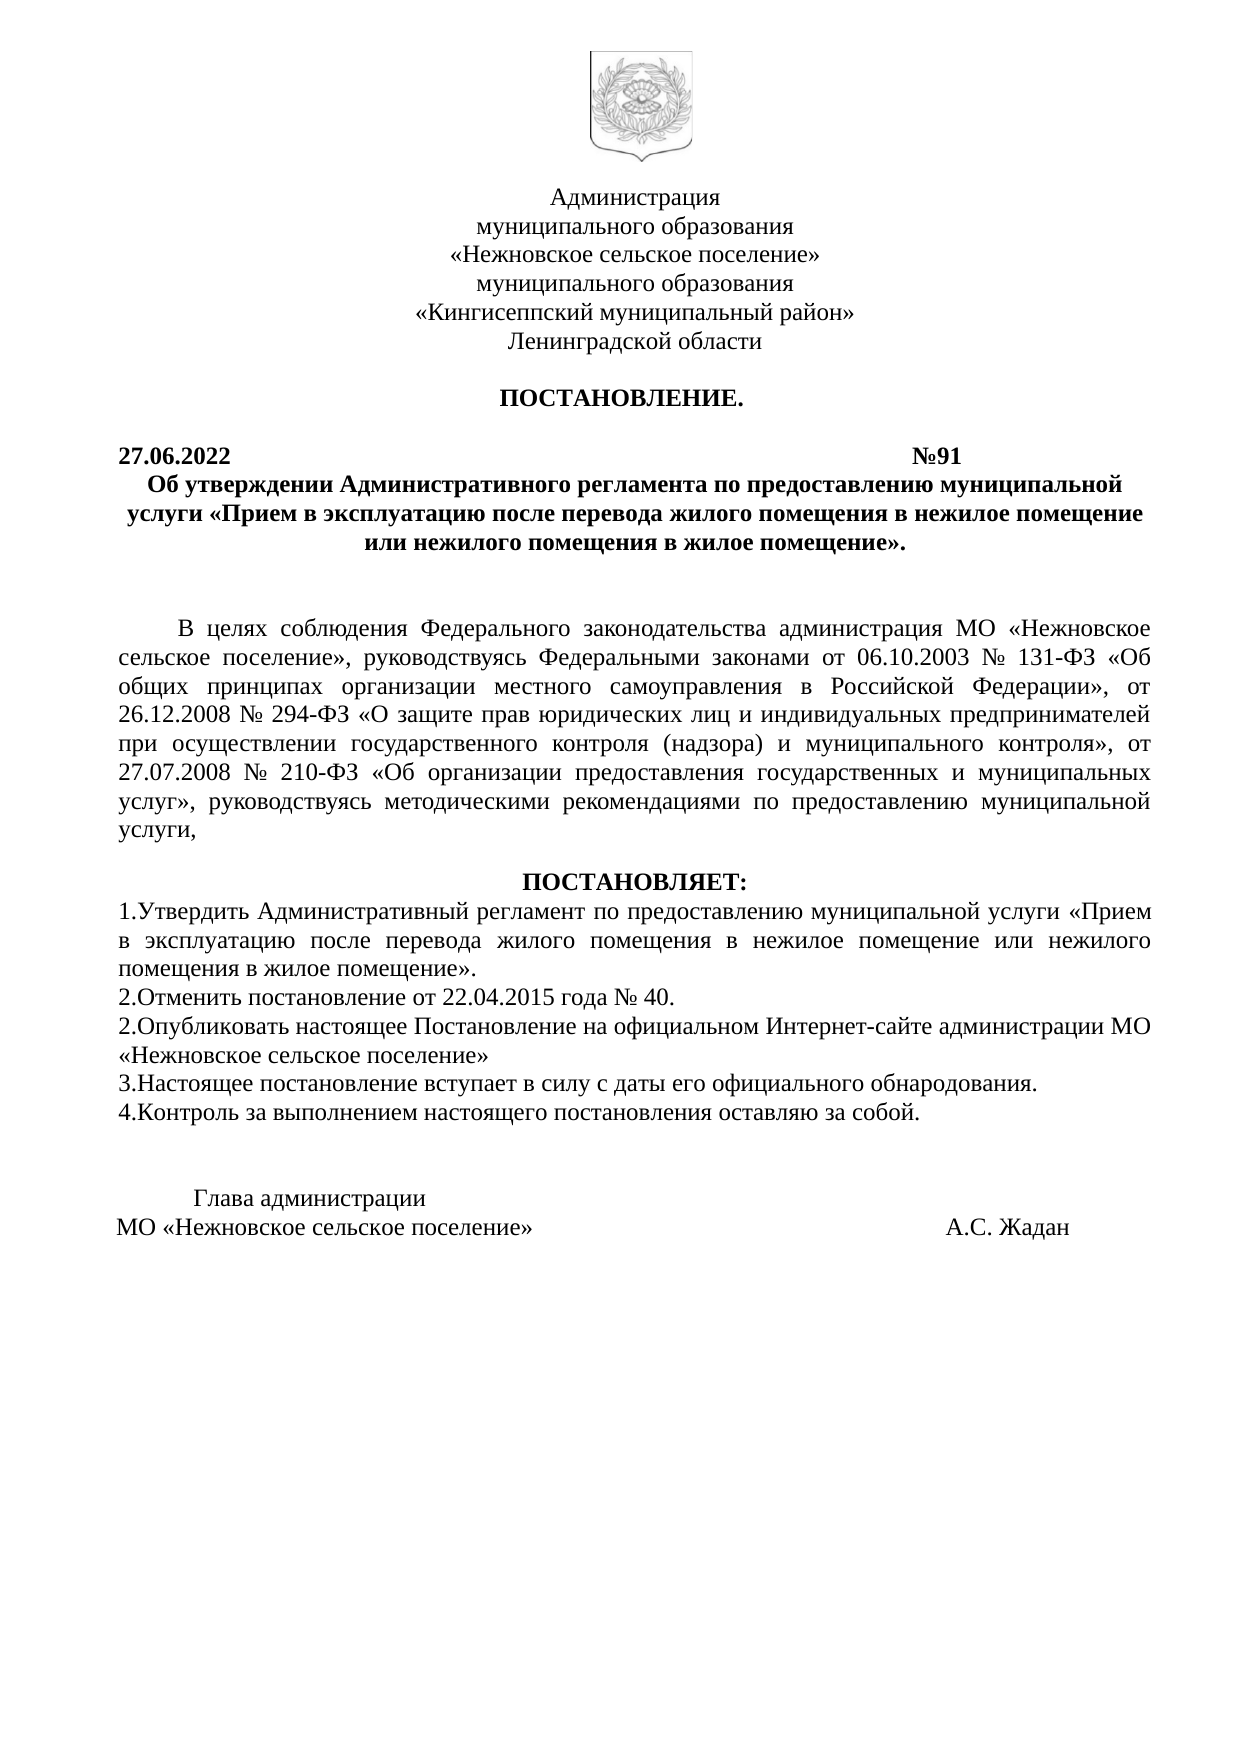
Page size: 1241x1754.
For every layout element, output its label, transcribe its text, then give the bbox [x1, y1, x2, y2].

text ПОСТАНОВЛЯЕТ: [118, 867, 1152, 896]
text муниципального образования [118, 268, 1152, 297]
list 3.Настоящее постановление вступает в силу с даты его официального обнародования. [118, 1068, 1152, 1097]
text 1.Утвердить Административный регламент по предоставлению муниципальной услуги «Прием в эксплуатацию после перевода жилого помещения в нежилое помещение или нежилого помещения в жилое помещение». [118, 896, 1152, 982]
text 2.Опубликовать настоящее Постановление на официальном Интернет-сайте администрации МО «Нежновское сельское поселение» [118, 1011, 1152, 1068]
text Глава администрации [118, 1183, 1152, 1212]
text В целях соблюдения Федерального законодательства администрация МО «Нежновское сельское поселение», руководствуясь Федеральными законами от 06.10.2003 № 131-ФЗ «Об общих принципах организации местного самоуправления в Российской Федерации», от 26.12.2008 № 294-ФЗ «О защите прав юридических лиц и индивидуальных предпринимателей при осуществлении государственного контроля (надзора) и муниципального контроля», от 27.07.2008 № 210-ФЗ «Об организации предоставления государственных и муниципальных услуг», руководствуясь методическими рекомендациями по предоставлению муниципальной услуги, [118, 613, 1152, 843]
text МО «Нежновское сельское поселение» А.С. Жадан [103, 1212, 1152, 1241]
text ПОСТАНОВЛЕНИЕ. [118, 383, 1152, 412]
text «Кингисеппский муниципальный район» [118, 297, 1152, 326]
text 2.Отменить постановление от 22.04.2015 года № 40. [118, 982, 1152, 1011]
text Администрация [118, 182, 1152, 211]
text Об утверждении Административного регламента по предоставлению муниципальной услуги «Прием в эксплуатацию после перевода жилого помещения в нежилое помещение или нежилого помещения в жилое помещение». [118, 469, 1152, 556]
text «Нежновское сельское поселение» [118, 239, 1152, 268]
picture [590, 51, 693, 162]
text муниципального образования [118, 211, 1152, 239]
text 4.Контроль за выполнением настоящего постановления оставляю за собой. [118, 1097, 1152, 1126]
text 27.06.2022 №91 [118, 441, 1152, 469]
text Ленинградской области [118, 326, 1152, 354]
